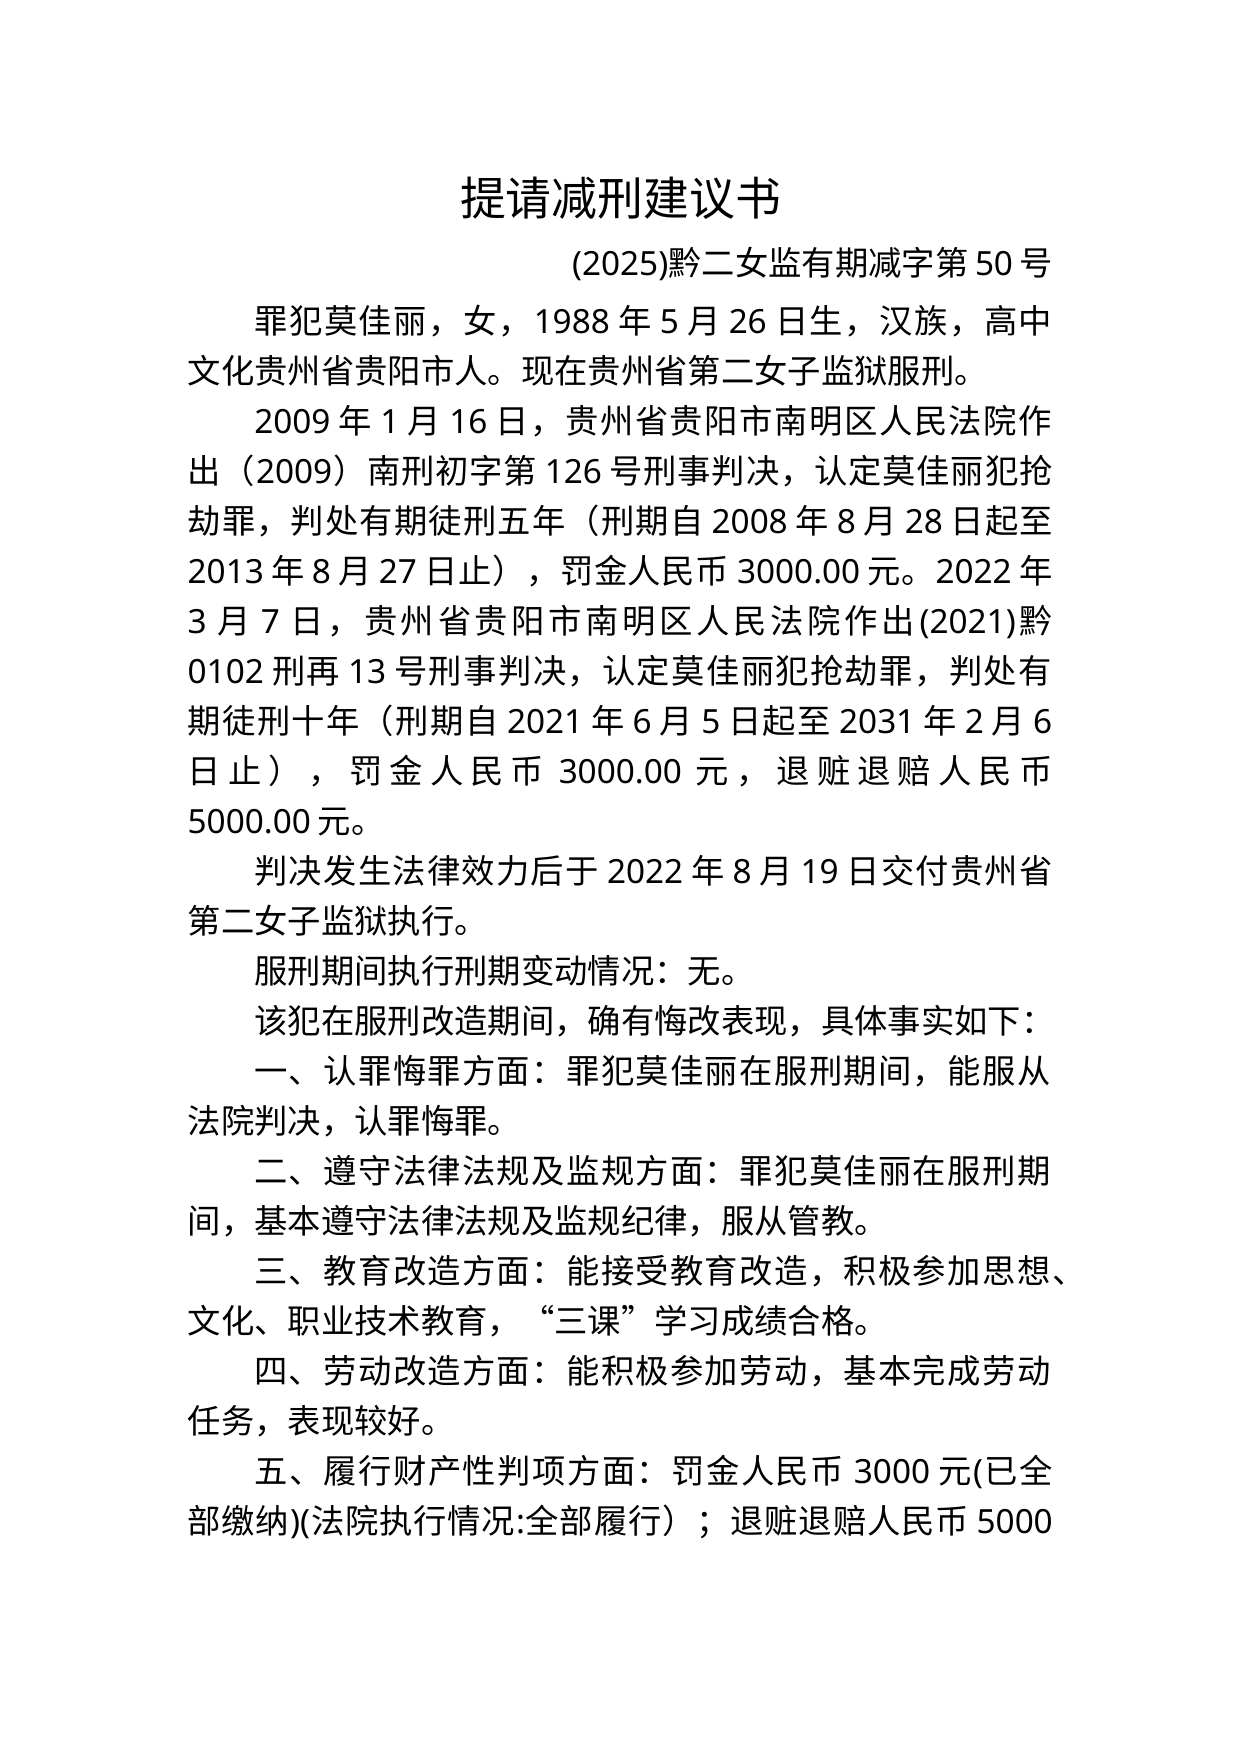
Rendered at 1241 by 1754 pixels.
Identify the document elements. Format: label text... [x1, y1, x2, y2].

text 二、遵守法律法规及监规方面：罪犯莫佳丽在服刑期间，基本遵守法律法规及监规纪律，服从管教。 [187, 1143, 1053, 1243]
text 服刑期间执行刑期变动情况：无。 [187, 943, 1053, 993]
text 2009年1月16日，贵州省贵阳市南明区人民法院作出（2009）南刑初字第126号刑事判决，认定莫佳丽犯抢劫罪，判处有期徒刑五年（刑期自2008年8月28日起至2013年8月27日止），罚金人民币3000.00元。2022年3月7日，贵州省贵阳市南明区人民法院作出(2021)黔0102刑再13号刑事判决，认定莫佳丽犯抢劫罪，判处有期徒刑十年（刑期自2021年6月5日起至2031年2月6日止），罚金人民币3000.00元，退赃退赔人民币5000.00元。 [187, 393, 1053, 843]
text 罪犯莫佳丽，女，1988年5月26日生，汉族，高中文化贵州省贵阳市人。现在贵州省第二女子监狱服刑。 [187, 293, 1053, 393]
text 三、教育改造方面：能接受教育改造，积极参加思想、文化、职业技术教育，“三课”学习成绩合格。 [187, 1243, 1053, 1343]
text 该犯在服刑改造期间，确有悔改表现，具体事实如下： [187, 993, 1053, 1043]
text 四、劳动改造方面：能积极参加劳动，基本完成劳动任务，表现较好。 [187, 1343, 1053, 1443]
text 提请减刑建议书 [187, 162, 1053, 228]
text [187, 1443, 1053, 1543]
text 判决发生法律效力后于2022年8月19日交付贵州省第二女子监狱执行。 [187, 843, 1053, 943]
text 一、认罪悔罪方面：罪犯莫佳丽在服刑期间，能服从法院判决，认罪悔罪。 [187, 1043, 1053, 1143]
text (2025)黔二女监有期减字第50号 [187, 228, 1053, 293]
